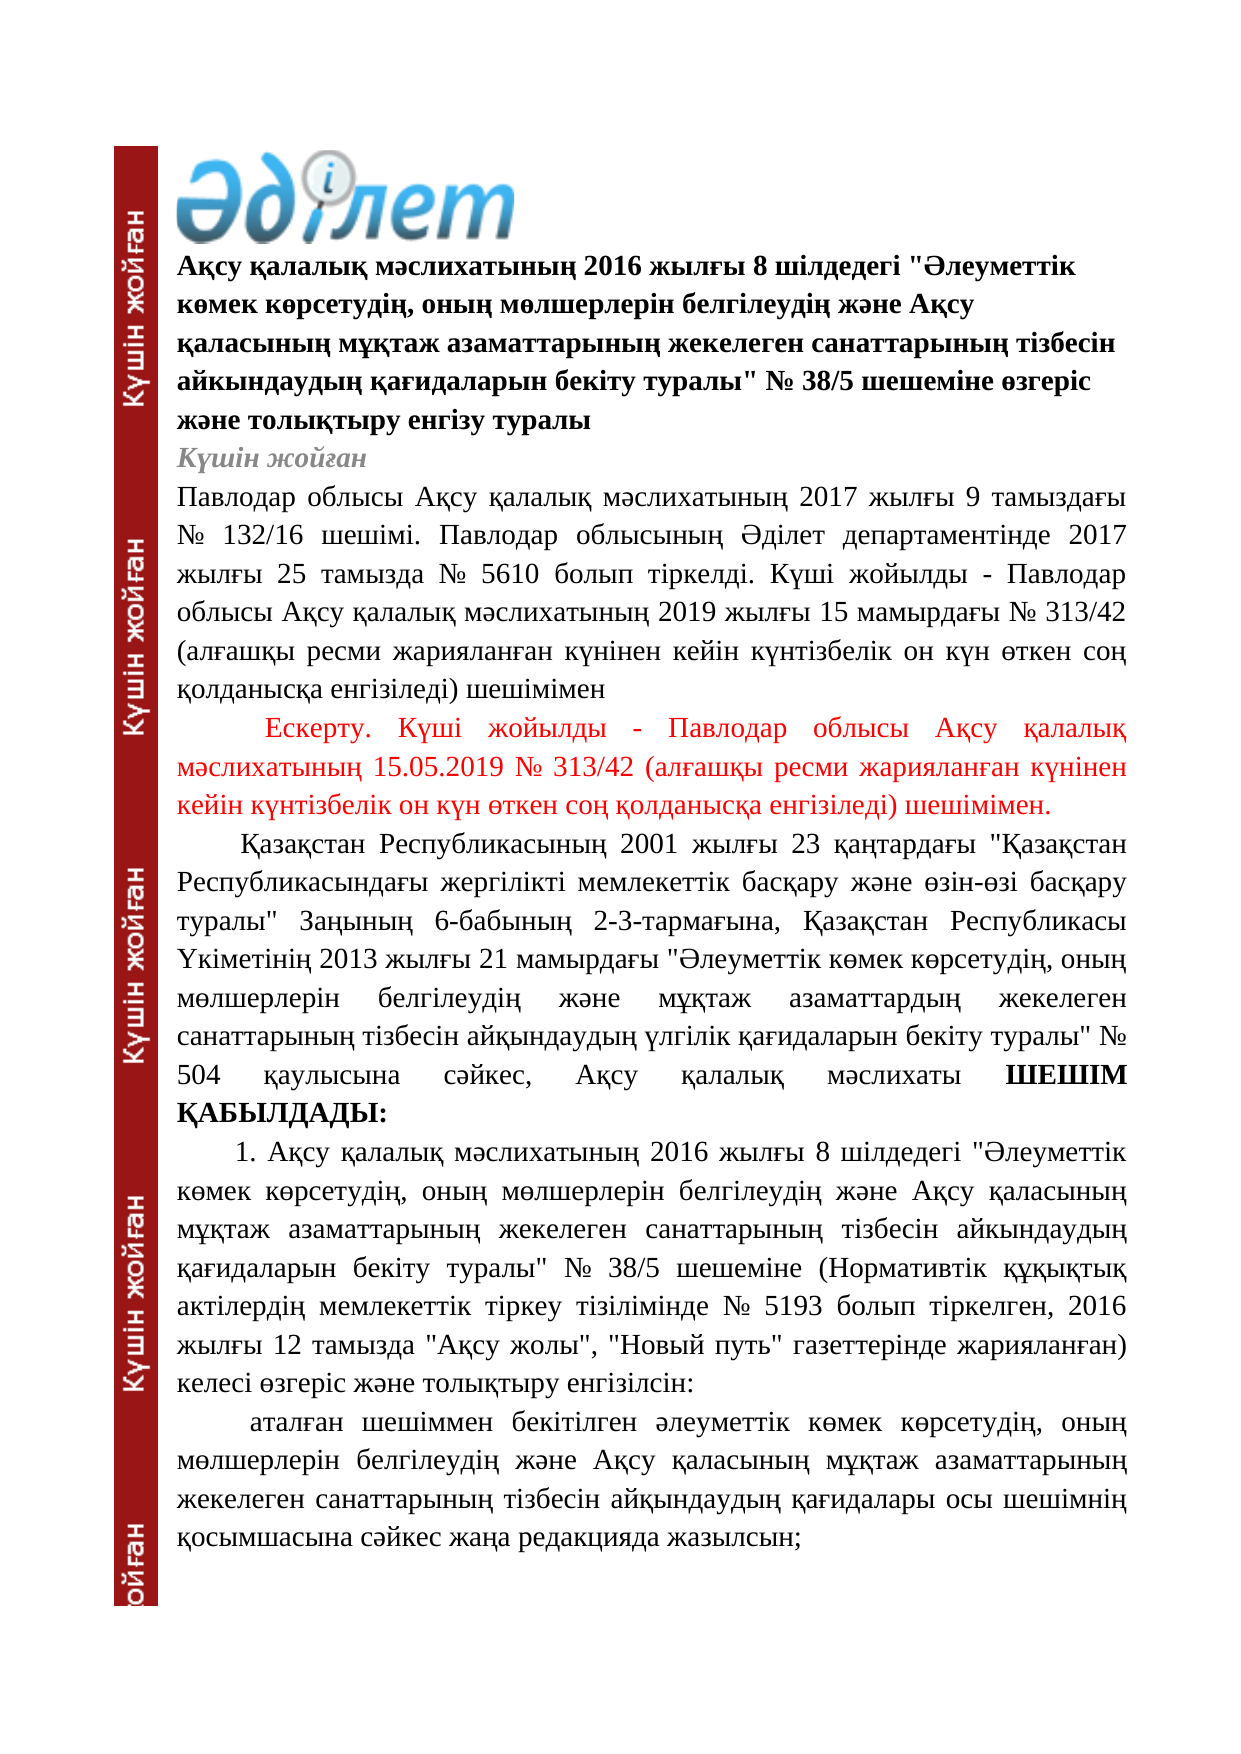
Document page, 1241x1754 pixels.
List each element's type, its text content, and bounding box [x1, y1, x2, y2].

text Павлодар облысы Ақсу қалалық мәслихатының 2017 жылғы 9 тамыздағы № 132/16 шешімі. Павлодар облысының Әділет департаментінде 2017 жылғы 25 тамызда № 5610 болып тіркелді. Күші жойылды - Павлодар облысы Ақсу қалалық мәслихатының 2019 жылғы 15 мамырдағы № 313/42 (алғашқы ресми жарияланған күнінен кейін күнтізбелік он күн өткен соң қолданысқа енгізіледі) шешімімен [112, 479, 1128, 705]
picture [114, 146, 158, 248]
text Ақсу қалалық мәслихатының 2016 жылғы 8 шілдедегі "Әлеуметтік көмек көрсетудің, оның мөлшерлерін белгілеудің және Ақсу қаласының мұқтаж азаматтарының жекелеген санаттарының тізбесін айкындаудың қағидаларын бекіту туралы" № 38/5 шешеміне өзгеріс және толықтыру енгізу туралы [112, 248, 1128, 435]
picture [114, 1129, 158, 1134]
picture [114, 435, 158, 440]
picture [176, 150, 515, 244]
picture [114, 821, 158, 826]
picture [114, 705, 158, 710]
text 1. Ақсу қалалық мәслихатының 2016 жылғы 8 шілдедегі "Әлеуметтік көмек көрсетудің, оның мөлшерлерін белгілеудің және Ақсу қаласының мұқтаж азаматтарының жекелеген санаттарының тізбесін айкындаудың қағидаларын бекіту туралы" № 38/5 шешеміне (Нормативтік құқықтық актілердің мемлекеттік тіркеу тізілімінде № 5193 болып тіркелген, 2016 жылғы 12 тамызда "Ақсу жолы", "Новый путь" газеттерінде жарияланған) келесі өзгеріс және толықтыру енгізілсін: [112, 1134, 1128, 1399]
text Ескерту. Күші жойылды - Павлодар облысы Ақсу қалалық мәслихатының 15.05.2019 № 313/42 (алғашқы ресми жарияланған күнінен кейін күнтізбелік он күн өткен соң қолданысқа енгізіледі) шешімімен. [112, 710, 1128, 821]
picture [114, 1553, 158, 1606]
picture [114, 1399, 158, 1404]
text Қазақстан Республикасының 2001 жылғы 23 қаңтардағы "Қазақстан Республикасындағы жергілікті мемлекеттік басқару және өзін-өзі басқару туралы" Заңының 6-бабының 2-3-тармағына, Қазақстан Республикасы Үкіметінің 2013 жылғы 21 мамырдағы "Әлеуметтік көмек көрсетудің, оның мөлшерлерін белгілеудің және мұқтаж азаматтардың жекелеген санаттарының тізбесін айқындаудың үлгілік қағидаларын бекіту туралы" № 504 қаулысына сәйкес, Ақсу қалалық мәслихаты ШЕШІМ ҚАБЫЛДАДЫ: [112, 826, 1128, 1129]
picture [114, 474, 158, 479]
text аталған шешіммен бекітілген әлеуметтік көмек көрсетудің, оның мөлшерлерін белгілеудің және Ақсу қаласының мұқтаж азаматтарының жекелеген санаттарының тізбесін айқындаудың қағидалары осы шешімнің қосымшасына сәйкес жаңа редакцияда жазылсын; [112, 1404, 1128, 1553]
text Күшін жойған [112, 440, 1128, 474]
